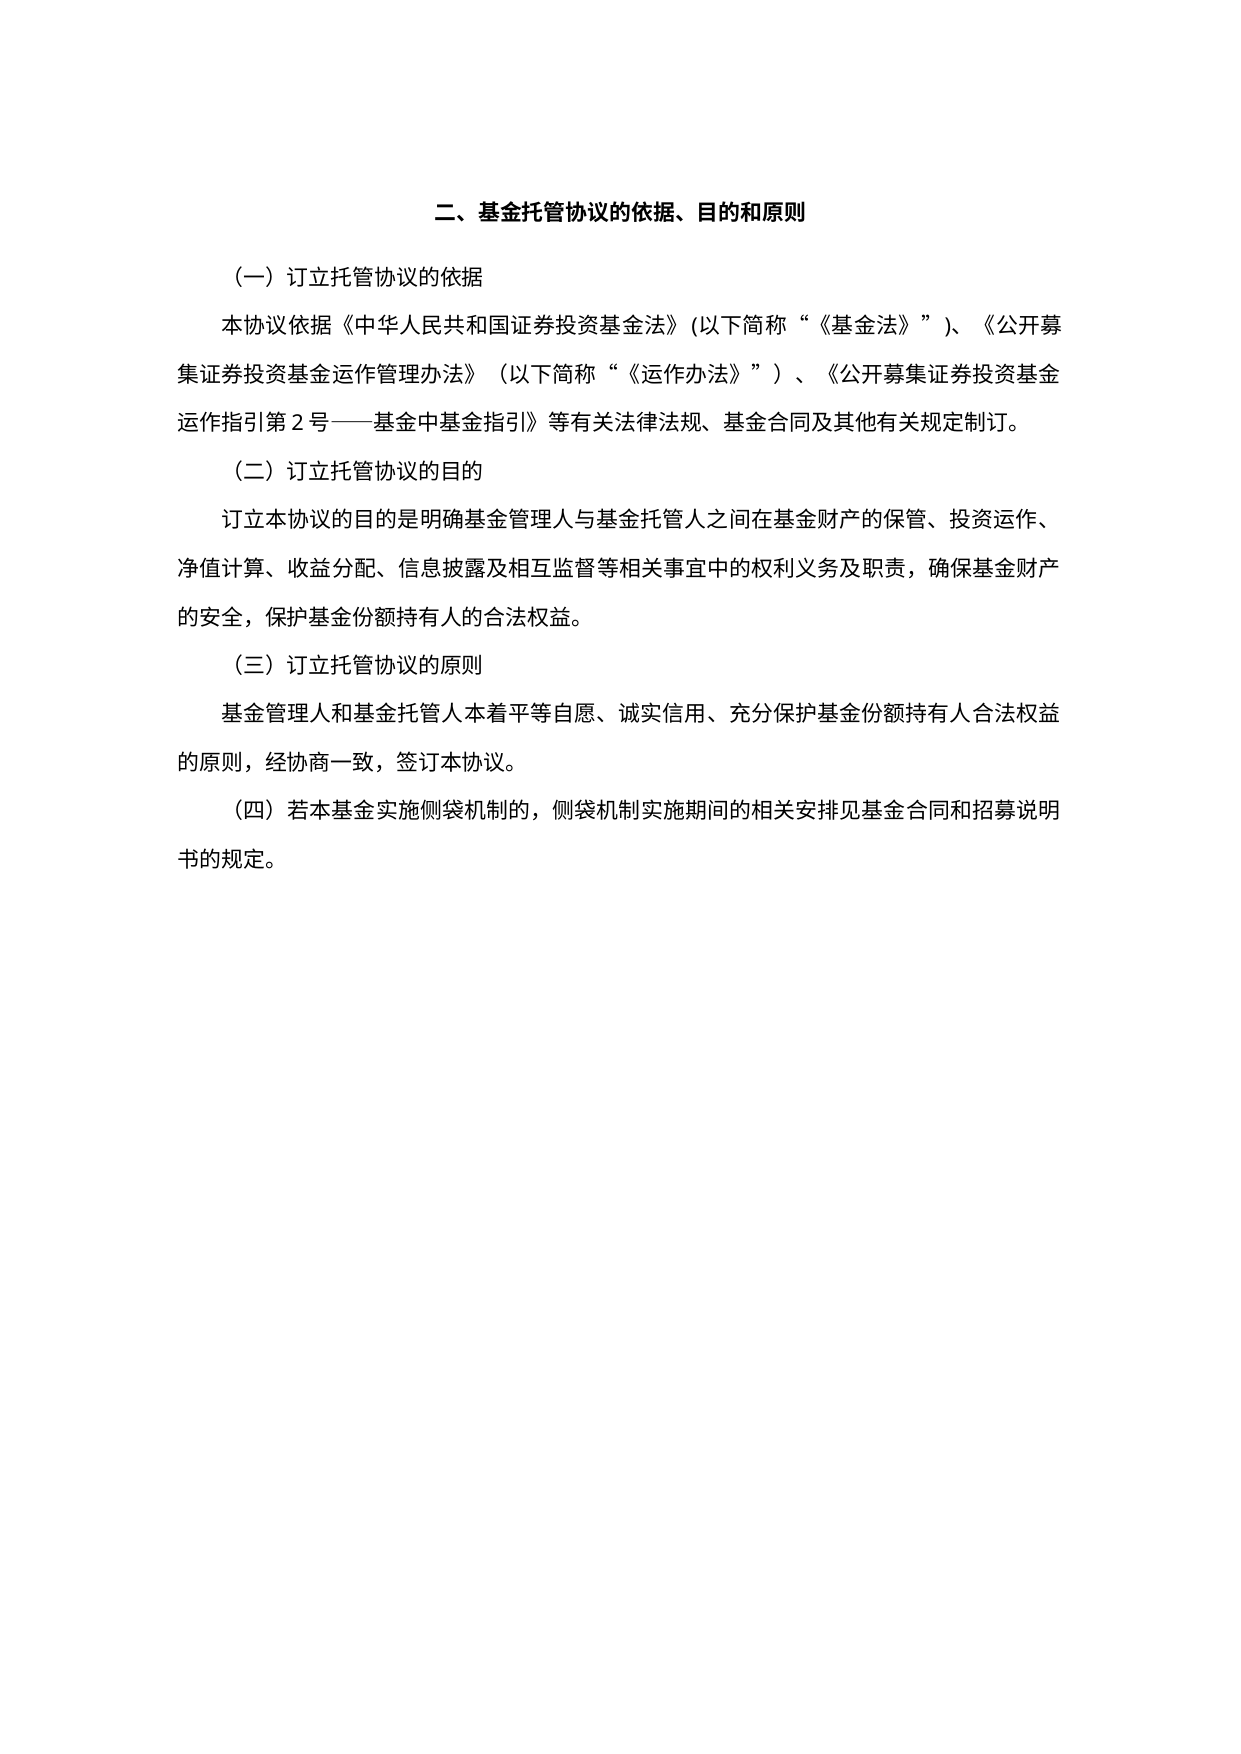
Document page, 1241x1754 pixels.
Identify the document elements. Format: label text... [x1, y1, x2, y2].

text （二）订立托管协议的目的 [177, 453, 1063, 486]
text （四）若本基金实施侧袋机制的，侧袋机制实施期间的相关安排见基金合同和招募说明书的规定。 [177, 793, 1063, 874]
subtitle 二、基金托管协议的依据、目的和原则 [177, 194, 1063, 227]
text 基金管理人和基金托管人本着平等自愿、诚实信用、充分保护基金份额持有人合法权益的原则，经协商一致，签订本协议。 [177, 696, 1063, 777]
text 订立本协议的目的是明确基金管理人与基金托管人之间在基金财产的保管、投资运作、净值计算、收益分配、信息披露及相互监督等相关事宜中的权利义务及职责，确保基金财产的安全，保护基金份额持有人的合法权益。 [177, 502, 1063, 632]
text （一）订立托管协议的依据 [177, 259, 1063, 292]
text 本协议依据《中华人民共和国证券投资基金法》(以下简称“《基金法》”)、《公开募集证券投资基金运作管理办法》（以下简称“《运作办法》”）、《公开募集证券投资基金运作指引第2号——基金中基金指引》等有关法律法规、基金合同及其他有关规定制订。 [177, 307, 1063, 437]
text （三）订立托管协议的原则 [177, 647, 1063, 680]
